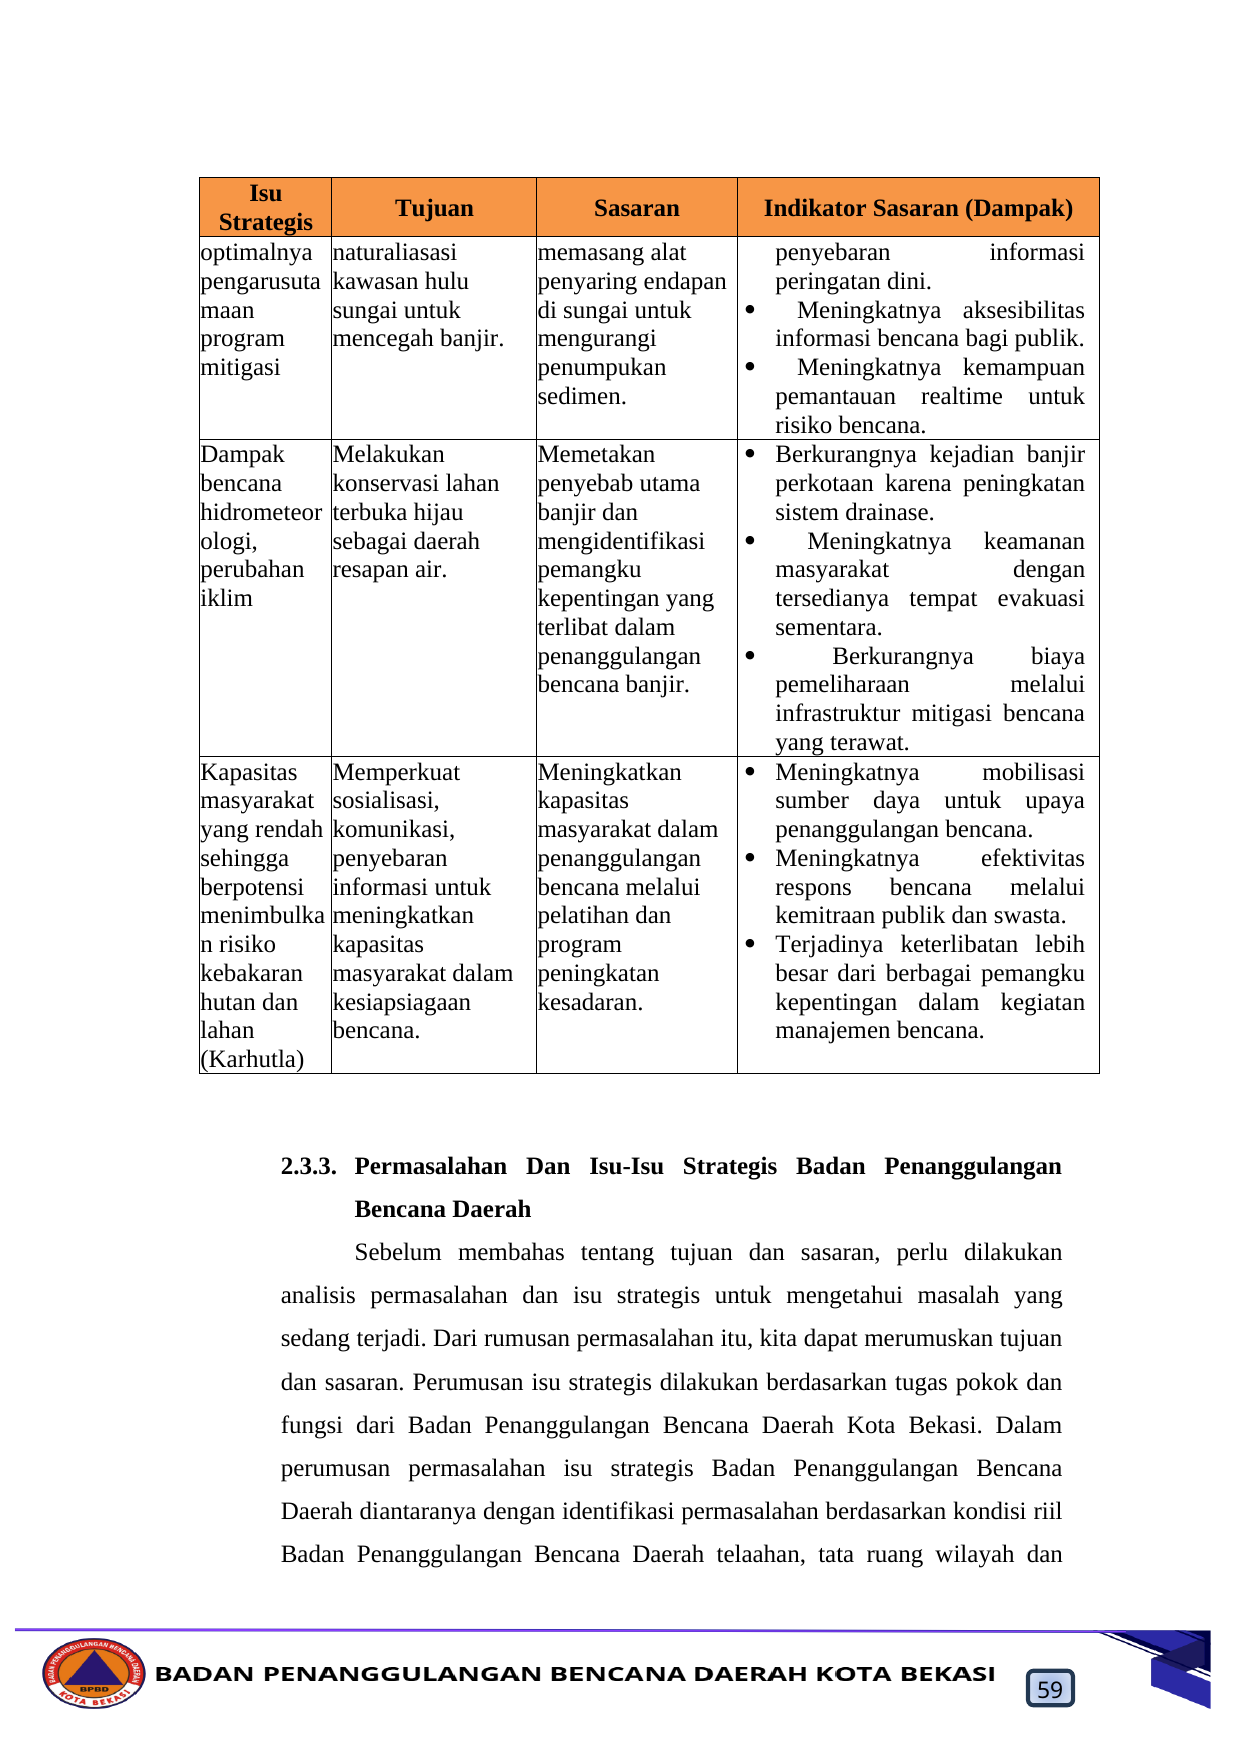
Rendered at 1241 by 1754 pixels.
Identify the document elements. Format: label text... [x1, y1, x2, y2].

table_cell Memperkuat sosialisasi, komunikasi, penyebaran informasi untuk meningkatkan kapasitas masyarakat dalam kesiapsiagaan bencana. [332, 757, 536, 1073]
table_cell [537, 237, 737, 438]
table_cell Kapasitas masyarakat yang rendah sehingga berpotensi menimbulkan risiko kebakaran hutan dan lahan (Karhutla) [200, 757, 331, 1073]
table_header Indikator Sasaran (Dampak) [738, 178, 1099, 236]
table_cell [332, 237, 536, 438]
picture [8, 1624, 1219, 1713]
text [281, 1237, 1063, 1568]
text 2.3.3. Permasalahan Dan Isu-Isu Strategis Badan Penanggulangan Bencana Daerah [281, 1151, 1063, 1223]
table_cell Meningkatkan kapasitas masyarakat dalam penanggulangan bencana melalui pelatihan dan program peningkatan kesadaran. [537, 757, 737, 1073]
table_cell Dampak bencana hidrometeorologi, perubahan iklim [200, 440, 331, 756]
table_cell Melakukan konservasi lahan terbuka hijau sebagai daerah resapan air. [332, 440, 536, 756]
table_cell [738, 237, 1099, 438]
table_cell Memetakan penyebab utama banjir dan mengidentifikasi pemangku kepentingan yang terlibat dalam penanggulangan bencana banjir. [537, 440, 737, 756]
table_cell Meningkatnya mobilisasi sumber daya untuk upaya penanggulangan bencana. Meningkatnya efektivitas respons bencana melalui kemitraan publik dan swasta. Terjadinya keterlibatan lebih besar dari berbagai pemangku kepentingan dalam kegiatan manajemen bencana. [738, 757, 1099, 1073]
table_header Tujuan [332, 178, 536, 236]
table_cell Berkurangnya kejadian banjir perkotaan karena peningkatan sistem drainase. Meningkatnya keamanan masyarakat dengan tersedianya tempat evakuasi sementara. Berkurangnya biaya pemeliharaan melalui infrastruktur mitigasi bencana yang terawat. [738, 440, 1099, 756]
table_header Sasaran [537, 178, 737, 236]
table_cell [200, 237, 331, 438]
table_header Isu Strategis [200, 178, 331, 236]
